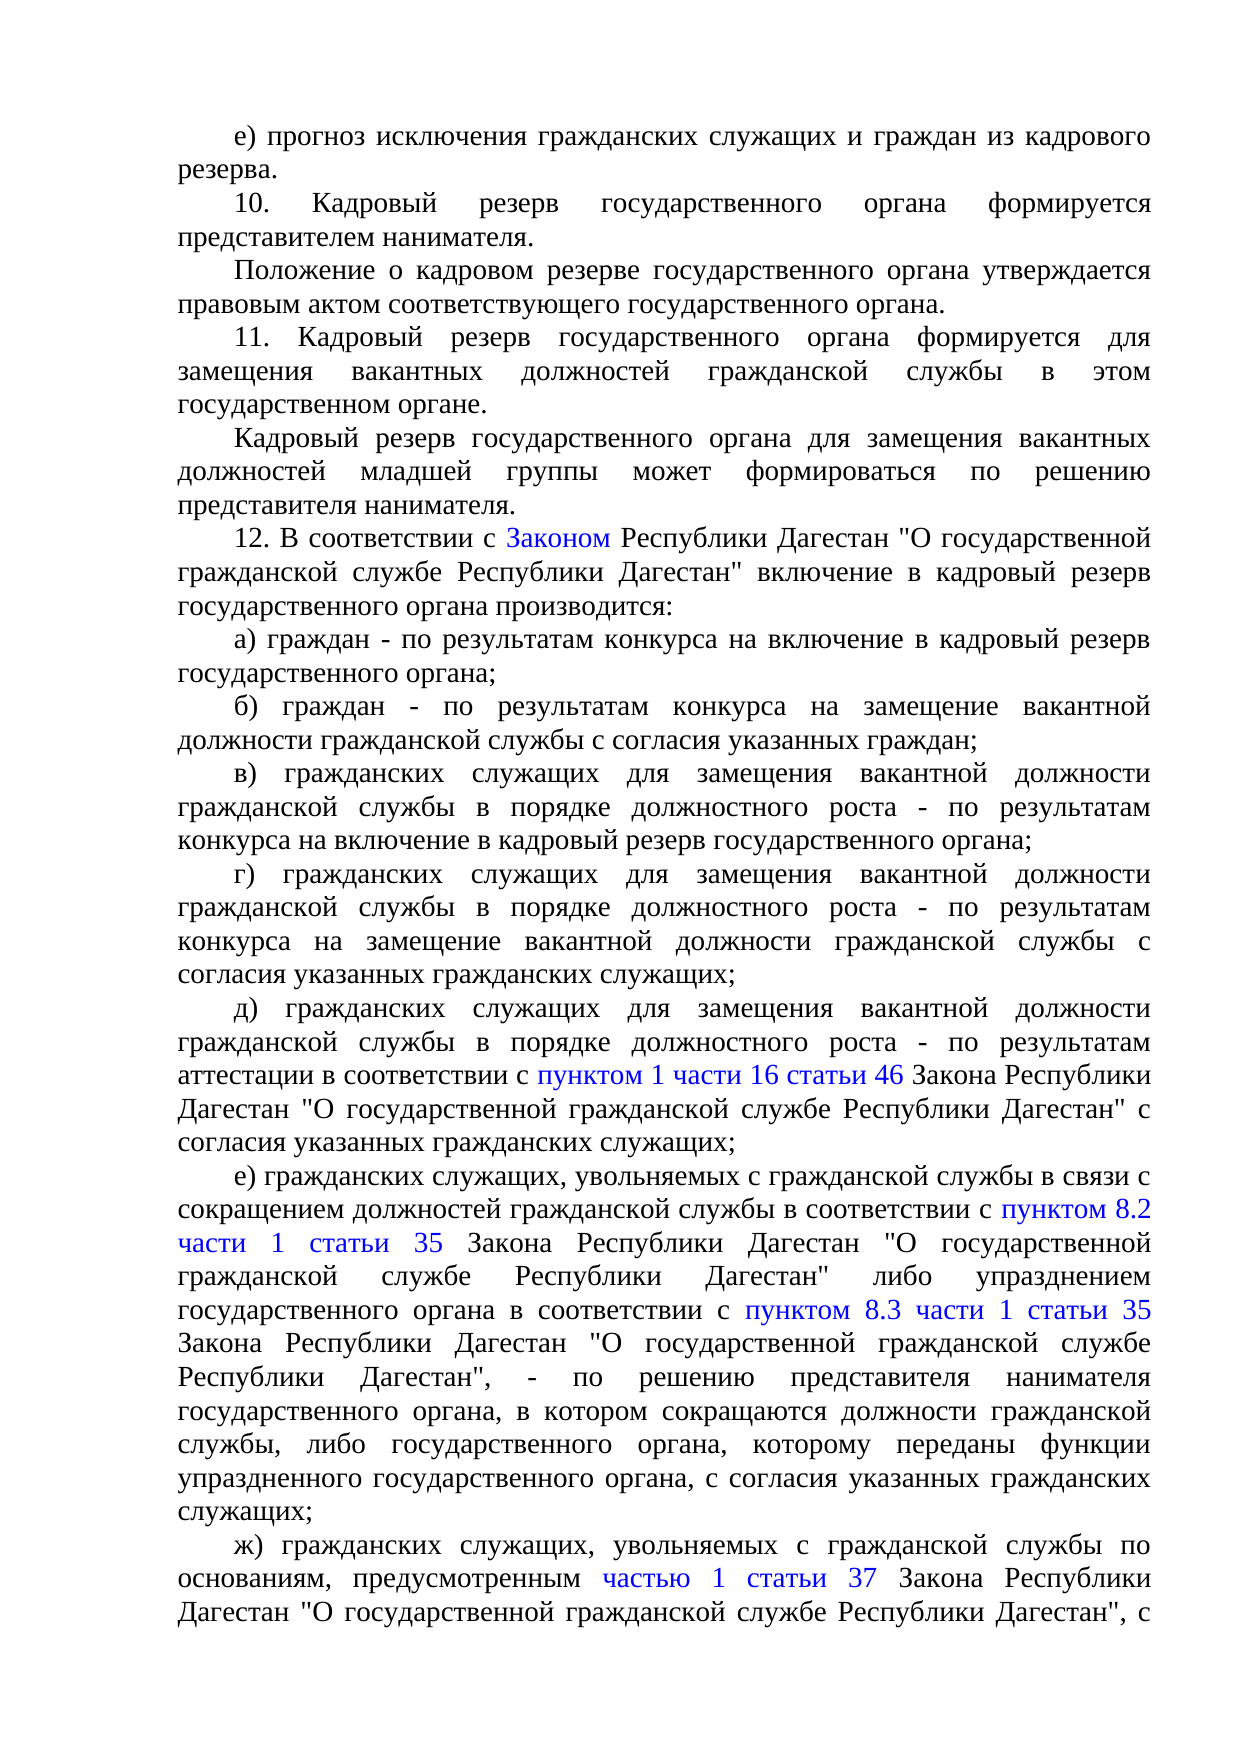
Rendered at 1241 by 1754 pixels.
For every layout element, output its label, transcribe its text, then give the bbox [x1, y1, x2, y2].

text 11. Кадровый резерв государственного органа формируется для замещения вакантных должностей гражданской службы в этом государственном органе. [177, 319, 1152, 420]
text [177, 1527, 1152, 1627]
text в) гражданских служащих для замещения вакантной должности гражданской службы в порядке должностного роста - по результатам конкурса на включение в кадровый резерв государственного органа; [177, 755, 1152, 856]
text 12. В соответствии с Законом Республики Дагестан "О государственной гражданской службе Республики Дагестан" включение в кадровый резерв государственного органа производится: [177, 521, 1152, 621]
text е) гражданских служащих, увольняемых с гражданской службы в связи с сокращением должностей гражданской службы в соответствии с пунктом 8.2 части 1 статьи 35 Закона Республики Дагестан "О государственной гражданской службе Республики Дагестан" либо упразднением государственного органа в соответствии с пунктом 8.3 части 1 статьи 35 Закона Республики Дагестан "О государственной гражданской службе Республики Дагестан", - по решению представителя нанимателя государственного органа, в котором сокращаются должности гражданской службы, либо государственного органа, которому переданы функции упраздненного государственного органа, с согласия указанных гражданских служащих; [177, 1158, 1152, 1527]
text е) прогноз исключения гражданских служащих и граждан из кадрового резерва. [177, 118, 1152, 185]
text б) граждан - по результатам конкурса на замещение вакантной должности гражданской службы с согласия указанных граждан; [177, 688, 1152, 755]
text Положение о кадровом резерве государственного органа утверждается правовым актом соответствующего государственного органа. [177, 252, 1152, 319]
text 10. Кадровый резерв государственного органа формируется представителем нанимателя. [177, 185, 1152, 252]
text Кадровый резерв государственного органа для замещения вакантных должностей младшей группы может формироваться по решению представителя нанимателя. [177, 420, 1152, 521]
text г) гражданских служащих для замещения вакантной должности гражданской службы в порядке должностного роста - по результатам конкурса на замещение вакантной должности гражданской службы с согласия указанных гражданских служащих; [177, 856, 1152, 990]
text д) гражданских служащих для замещения вакантной должности гражданской службы в порядке должностного роста - по результатам аттестации в соответствии с пунктом 1 части 16 статьи 46 Закона Республики Дагестан "О государственной гражданской службе Республики Дагестан" с согласия указанных гражданских служащих; [177, 990, 1152, 1158]
text а) граждан - по результатам конкурса на включение в кадровый резерв государственного органа; [177, 621, 1152, 688]
